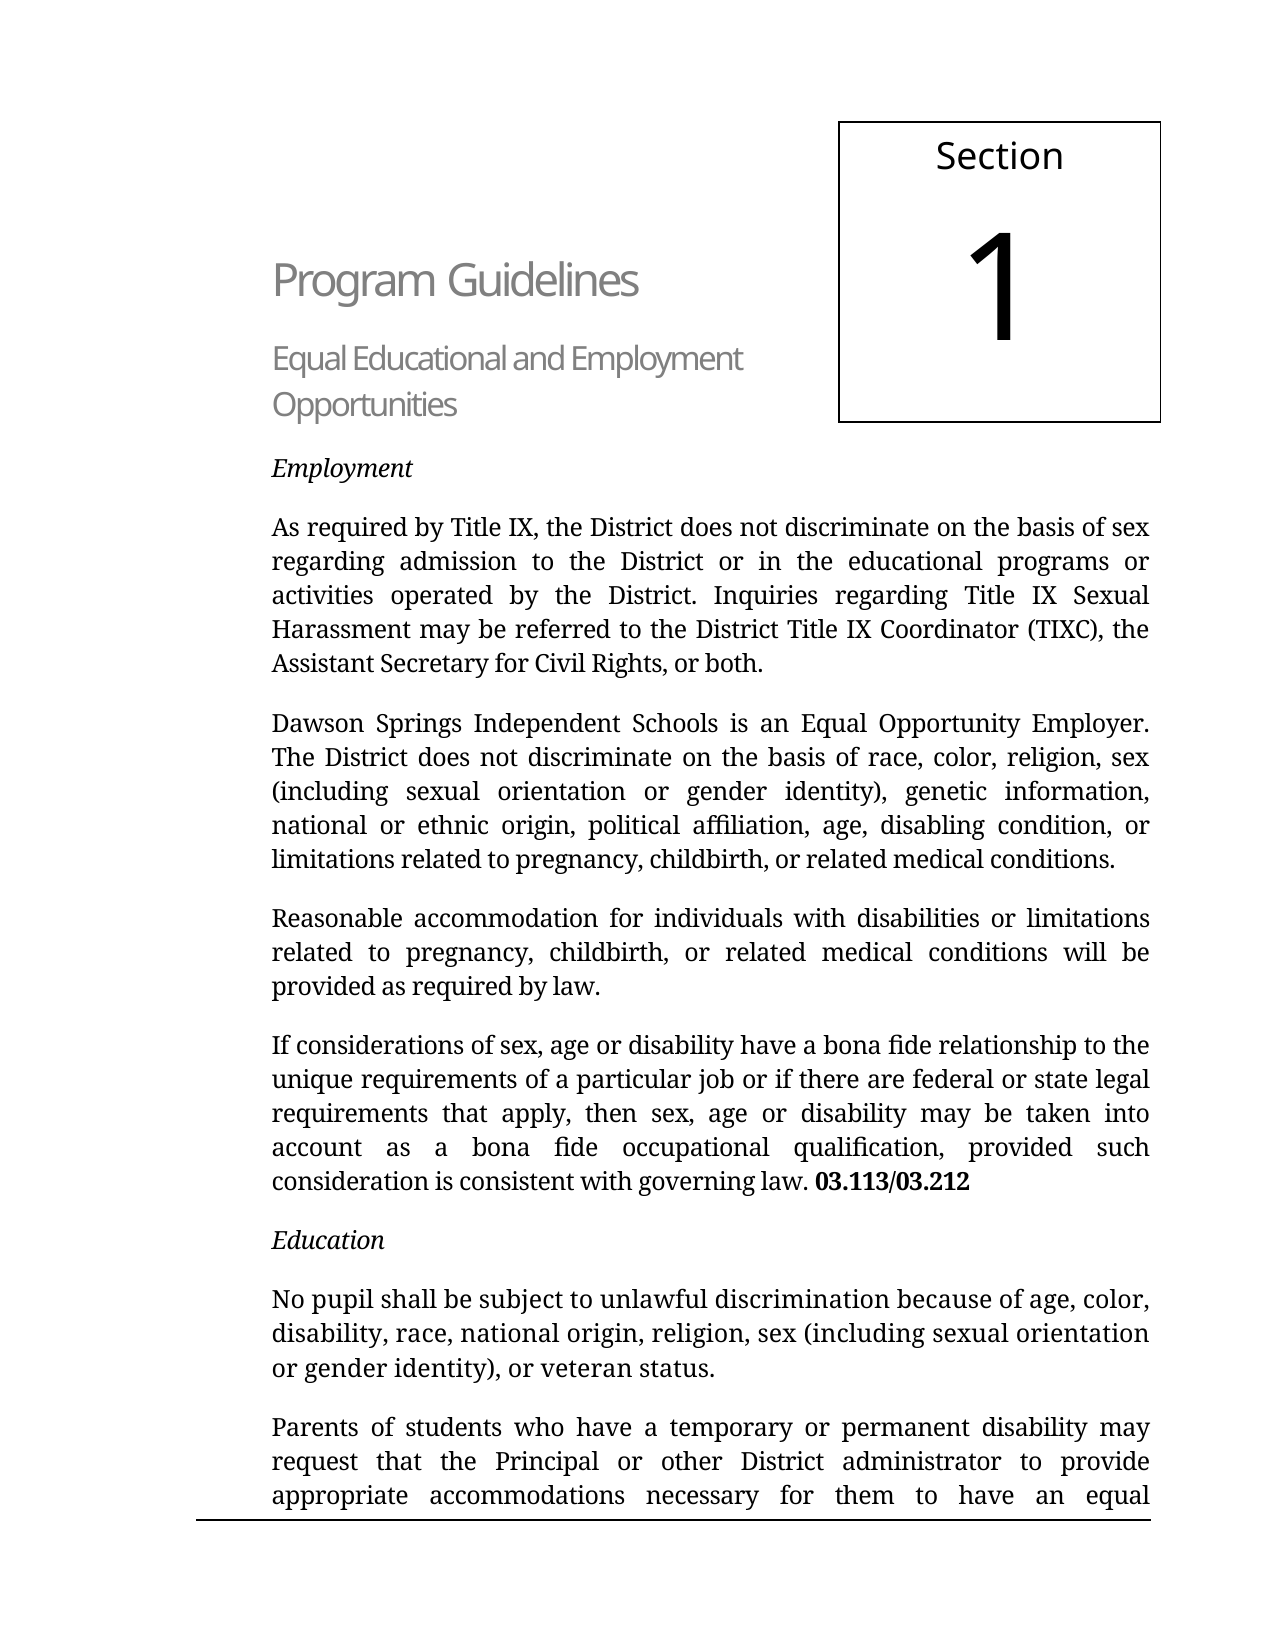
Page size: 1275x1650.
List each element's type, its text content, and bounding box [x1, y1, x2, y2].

text As required by Title IX, the District does not discriminate on the basis of sex regarding admission to the District or in the educational programs or activities operated by the District. Inquiries regarding Title IX Sexual Harassment may be referred to the District Title IX Coordinator (TIXC), the Assistant Secretary for Civil Rights, or both. [271, 510, 1151, 680]
text No pupil shall be subject to unlawful discrimination because of age, color, disability, race, national origin, religion, sex (including sexual orientation or gender identity), or veteran status. [271, 1282, 1151, 1384]
text Reasonable accommodation for individuals with disabilities or limitations related to pregnancy, childbirth, or related medical conditions will be provided as required by law. [271, 901, 1151, 1003]
subtitle Equal Educational and Employment Opportunities [271, 335, 1151, 426]
text If considerations of sex, age or disability have a bona fide relationship to the unique requirements of a particular job or if there are federal or state legal requirements that apply, then sex, age or disability may be taken into account as a bona fide occupational qualification, provided such consideration is consistent with governing law. 03.113/03.212 [271, 1028, 1151, 1198]
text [271, 1409, 1151, 1511]
text Dawson Springs Independent Schools is an Equal Opportunity Employer. The District does not discriminate on the basis of race, color, religion, sex (including sexual orientation or gender identity), genetic information, national or ethnic origin, political affiliation, age, disabling condition, or limitations related to pregnancy, childbirth, or related medical conditions. [271, 705, 1151, 876]
text Education [271, 1223, 1151, 1257]
text Employment [271, 451, 1151, 485]
title Program Guidelines [271, 248, 838, 310]
